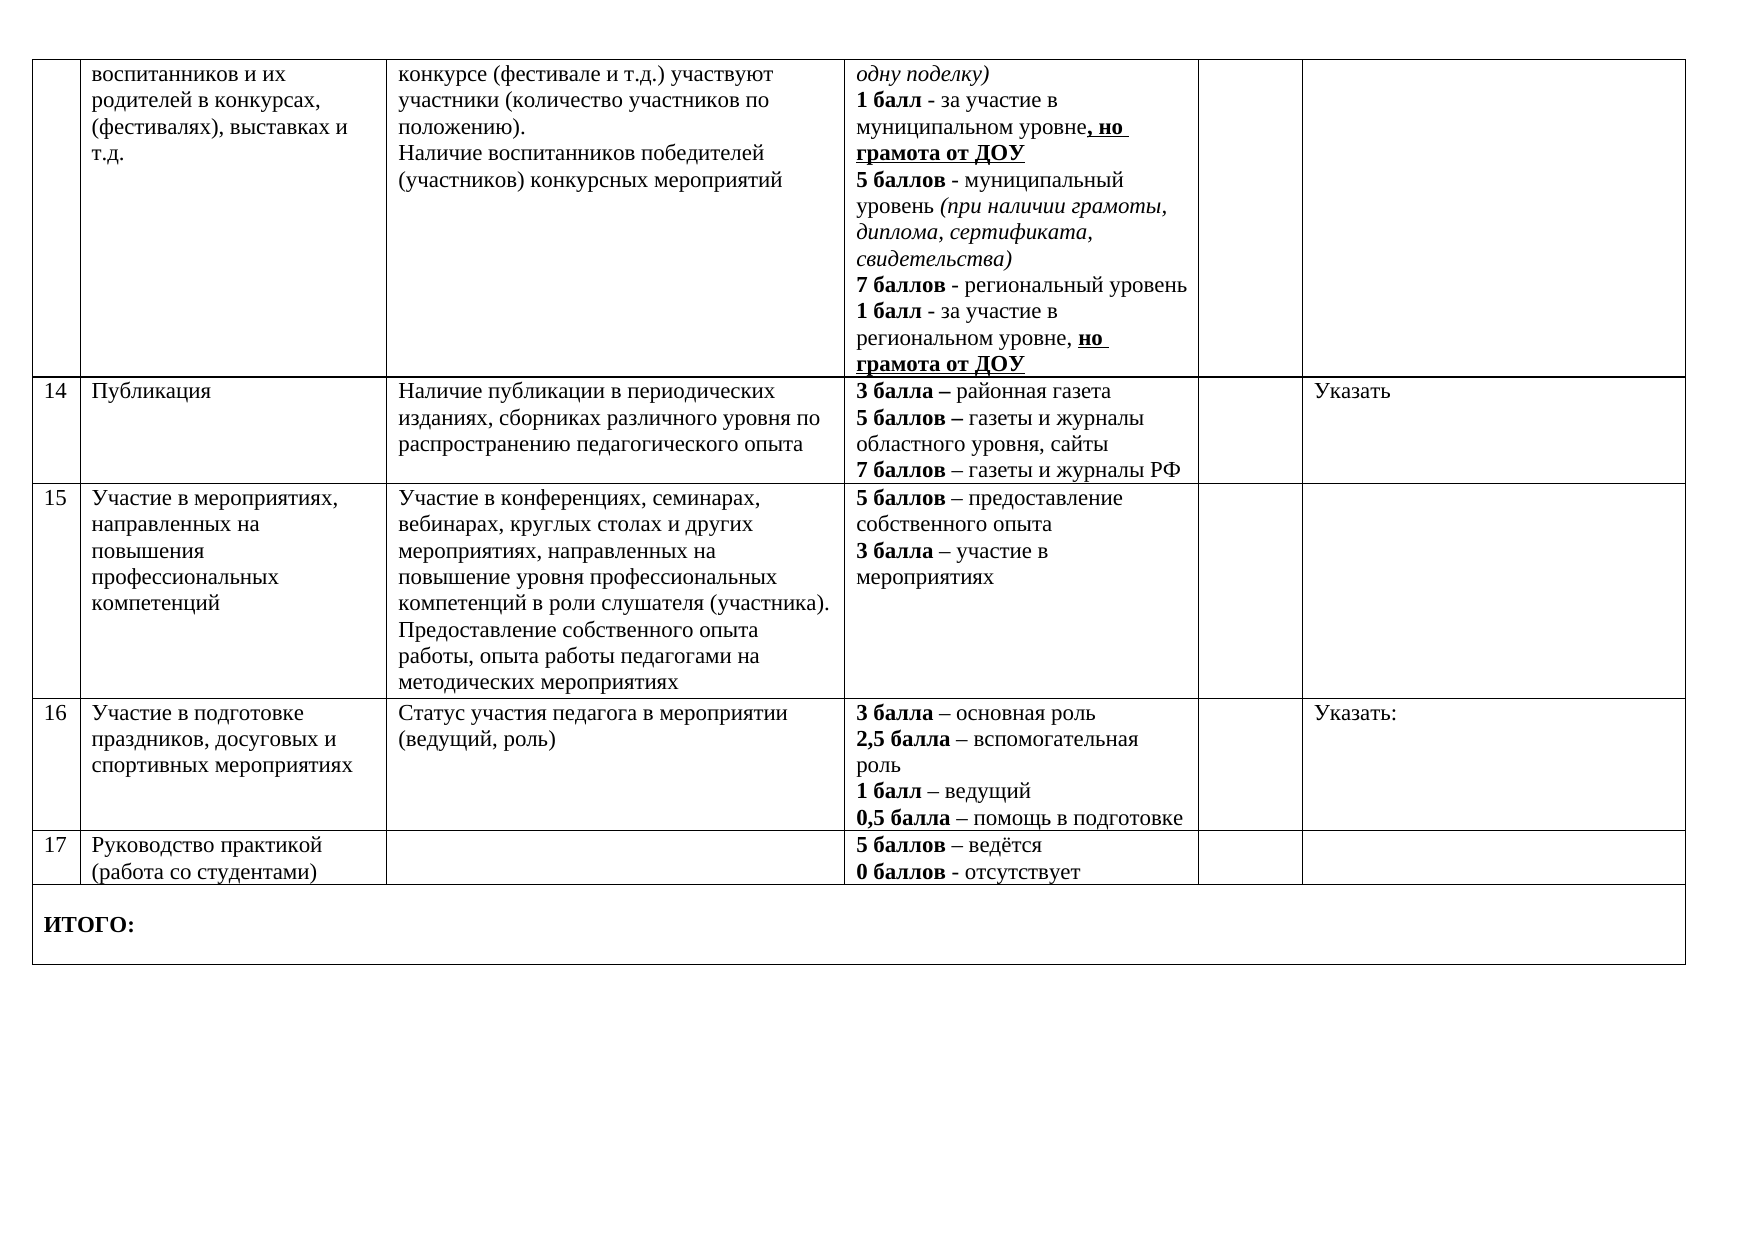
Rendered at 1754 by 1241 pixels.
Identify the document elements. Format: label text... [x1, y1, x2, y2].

table_cell [1199, 699, 1302, 830]
table_cell Участие в мероприятиях, направленных на повышения профессиональных компетенций [81, 484, 386, 697]
table_cell Руководство практикой (работа со студентами) [81, 831, 386, 884]
table_cell [1199, 60, 1302, 376]
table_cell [387, 60, 844, 376]
table_cell 17 [33, 831, 80, 884]
table_cell [1303, 60, 1685, 376]
table_cell 16 [33, 699, 80, 830]
table_cell [387, 831, 844, 884]
table_cell Указать: [1303, 699, 1685, 830]
table_cell Наличие публикации в периодических изданиях, сборниках различного уровня по распространению педагогического опыта [387, 378, 844, 483]
table_cell 15 [33, 484, 80, 697]
table_cell [1303, 484, 1685, 697]
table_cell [845, 60, 1198, 376]
table_cell Участие в подготовке праздников, досуговых и спортивных мероприятиях [81, 699, 386, 830]
table_cell ИТОГО: [33, 885, 1685, 964]
table_cell Статус участия педагога в мероприятии (ведущий, роль) [387, 699, 844, 830]
table_cell [1199, 484, 1302, 697]
table_cell Публикация [81, 378, 386, 483]
table_cell [1199, 378, 1302, 483]
table_cell 3 балла – районная газета 5 баллов – газеты и журналы областного уровня, сайты 7 баллов – газеты и журналы РФ [845, 378, 1198, 483]
table_cell 14 [33, 378, 80, 483]
table_cell Указать [1303, 378, 1685, 483]
table_cell 5 баллов – предоставление собственного опыта 3 балла – участие в мероприятиях [845, 484, 1198, 697]
table_cell Участие в конференциях, семинарах, вебинарах, круглых столах и других мероприятиях, направленных на повышение уровня профессиональных компетенций в роли слушателя (участника). Предоставление собственного опыта работы, опыта работы педагогами на методических мероприятиях [387, 484, 844, 697]
table_cell 3 балла – основная роль 2,5 балла – вспомогательная роль 1 балл – ведущий 0,5 балла – помощь в подготовке [845, 699, 1198, 830]
table_cell [1199, 831, 1302, 884]
table_cell [1303, 831, 1685, 884]
table_cell 5 баллов – ведётся 0 баллов - отсутствует [845, 831, 1198, 884]
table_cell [81, 60, 386, 376]
table_cell 13 [33, 60, 80, 376]
